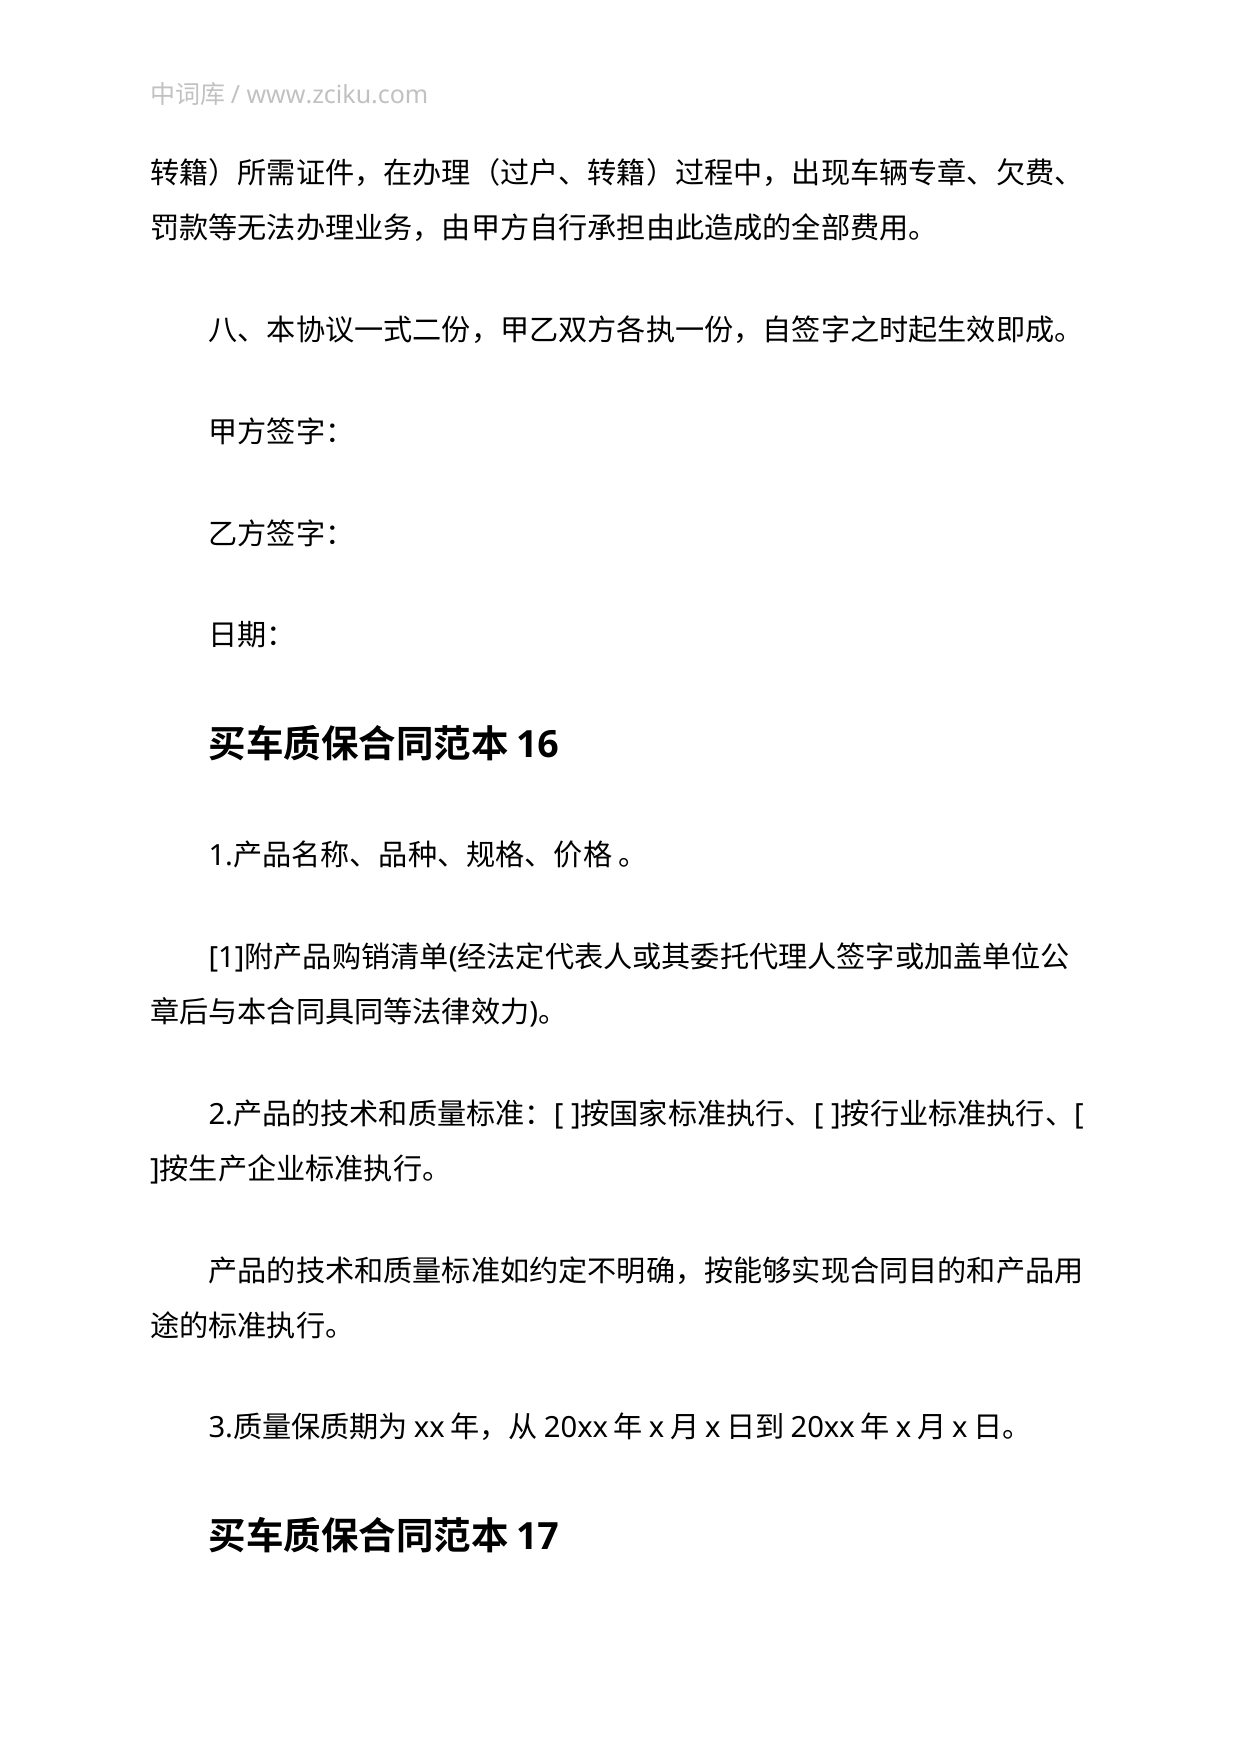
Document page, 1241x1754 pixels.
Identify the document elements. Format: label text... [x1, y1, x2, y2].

text [1]附产品购销清单(经法定代表人或其委托代理人签字或加盖单位公章后与本合同具同等法律效力)。 [150, 933, 1090, 1031]
text 甲方签字： [150, 408, 1090, 451]
text 买车质保合同范本16 [150, 714, 1090, 768]
text 乙方签字： [150, 510, 1090, 552]
text 2.产品的技术和质量标准：[ ]按国家标准执行、[ ]按行业标准执行、[ ]按生产企业标准执行。 [150, 1090, 1090, 1188]
text 产品的技术和质量标准如约定不明确，按能够实现合同目的和产品用途的标准执行。 [150, 1247, 1090, 1344]
text 日期： [150, 612, 1090, 654]
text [150, 150, 1090, 247]
text 3.质量保质期为xx年，从20xx年x月x日到20xx年x月x日。 [150, 1404, 1090, 1446]
text 八、本协议一式二份，甲乙双方各执一份，自签字之时起生效即成。 [150, 307, 1090, 349]
text 1.产品名称、品种、规格、价格 。 [150, 831, 1090, 874]
text 买车质保合同范本17 [150, 1506, 1090, 1560]
